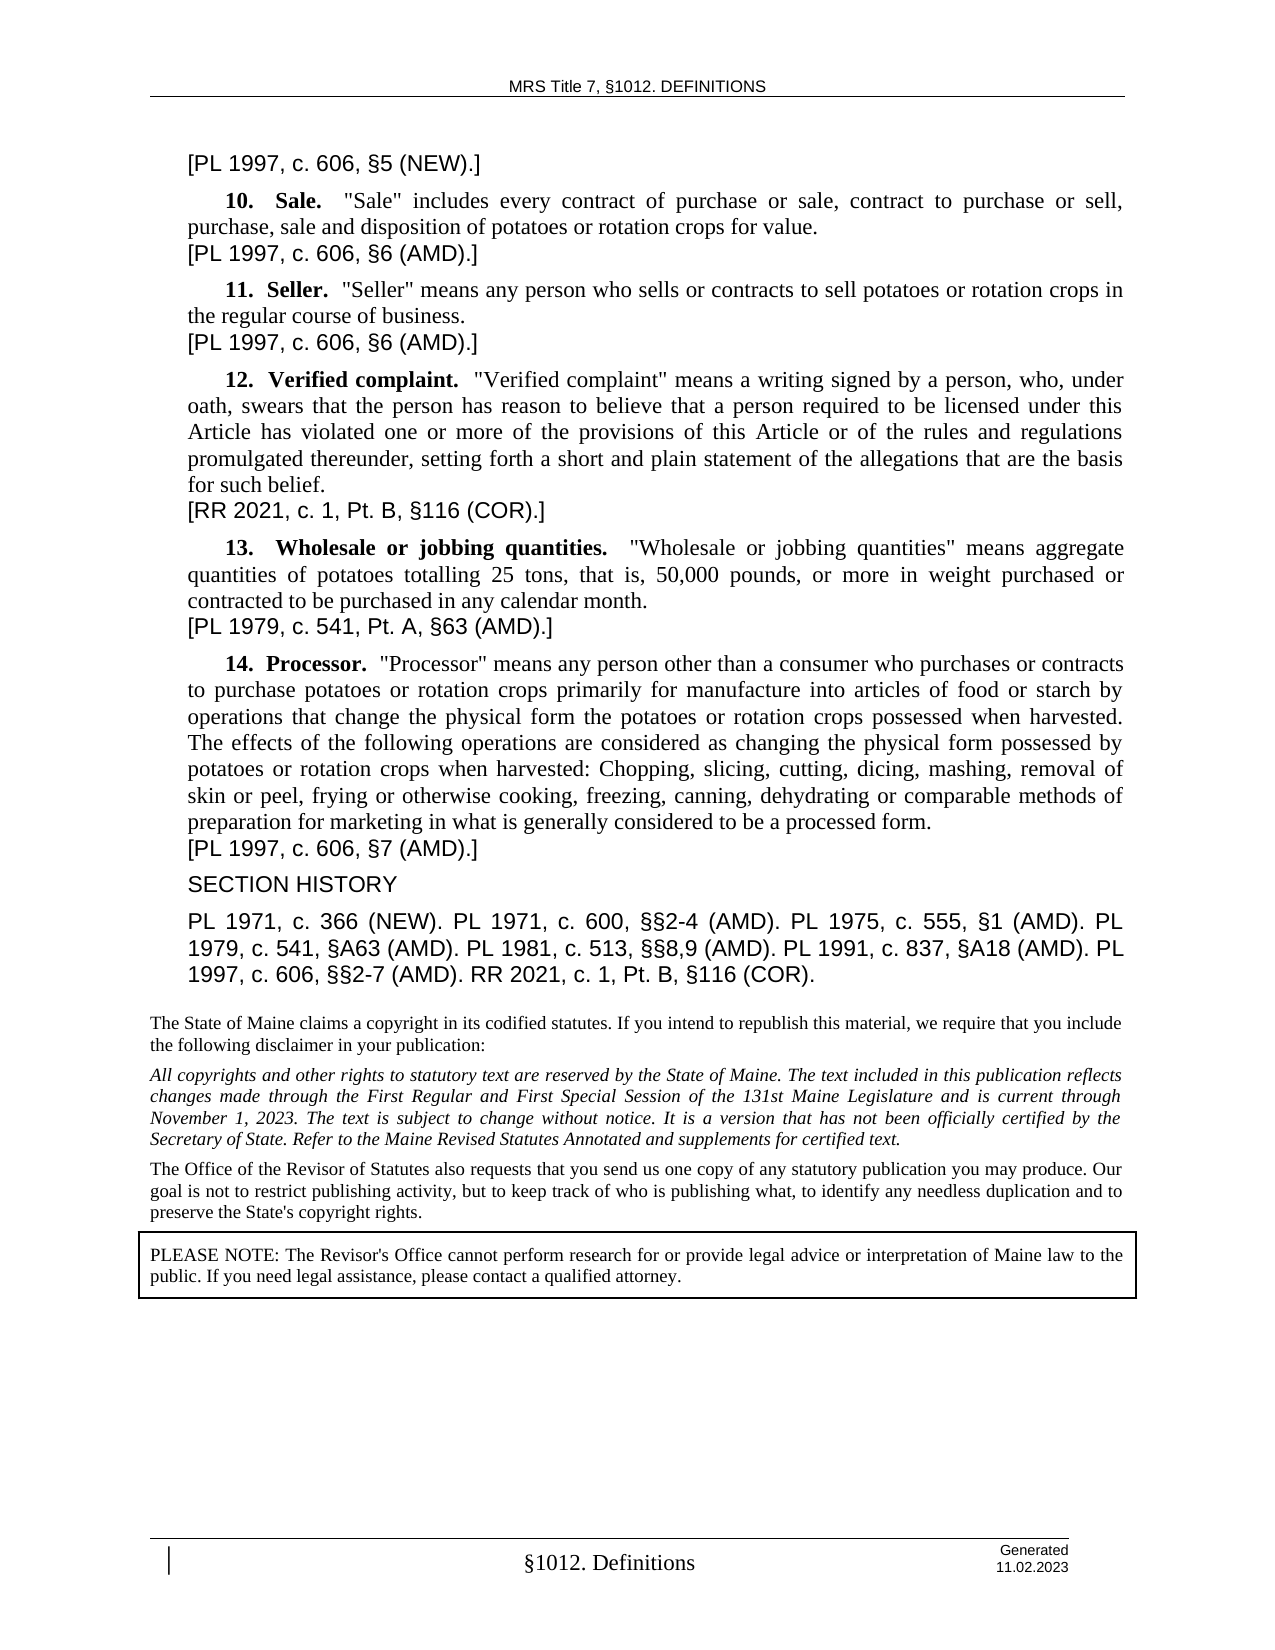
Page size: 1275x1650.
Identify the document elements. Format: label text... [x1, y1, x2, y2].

text [PL 1997, c. 606, §5 (NEW).] [187, 150, 1125, 176]
text PL 1971, c. 366 (NEW). PL 1971, c. 600, §§2-4 (AMD). PL 1975, c. 555, §1 (AMD). PL 1979, c. 541, §A63 (AMD). PL 1981, c. 513, §§8,9 (AMD). PL 1991, c. 837, §A18 (AMD). PL 1997, c. 606, §§2-7 (AMD). RR 2021, c. 1, Pt. B, §116 (COR). [187, 908, 1125, 987]
text 14. Processor. "Processor" means any person other than a consumer who purchases or contracts to purchase potatoes or rotation crops primarily for manufacture into articles of food or starch by operations that change the physical form the potatoes or rotation crops possessed when harvested. The effects of the following operations are considered as changing the physical form possessed by potatoes or rotation crops when harvested: Chopping, slicing, cutting, dicing, mashing, removal of skin or peel, frying or otherwise cooking, freezing, canning, dehydrating or comparable methods of preparation for marketing in what is generally considered to be a processed form. [187, 650, 1125, 834]
text 12. Verified complaint. "Verified complaint" means a writing signed by a person, who, under oath, swears that the person has reason to believe that a person required to be licensed under this Article has violated one or more of the provisions of this Article or of the rules and regulations promulgated thereunder, setting forth a short and plain statement of the allegations that are the basis for such belief. [187, 366, 1125, 497]
text [PL 1997, c. 606, §6 (AMD).] [187, 329, 1125, 355]
text The State of Maine claims a copyright in its codified statutes. If you intend to republish this material, we require that you include the following disclaimer in your publication: [150, 1012, 1125, 1055]
text SECTION HISTORY [187, 871, 1125, 898]
text The Office of the Revisor of Statutes also requests that you send us one copy of any statutory publication you may produce. Our goal is not to restrict publishing activity, but to keep track of who is publishing what, to identify any needless duplication and to preserve the State's copyright rights. [150, 1158, 1125, 1223]
text PLEASE NOTE: The Revisor's Office cannot perform research for or provide legal advice or interpretation of Maine law to the public. If you need legal assistance, please contact a qualified attorney. [140, 1233, 1135, 1297]
text 11. Seller. "Seller" means any person who sells or contracts to sell potatoes or rotation crops in the regular course of business. [187, 276, 1125, 329]
text [PL 1979, c. 541, Pt. A, §63 (AMD).] [187, 613, 1125, 640]
text 13. Wholesale or jobbing quantities. "Wholesale or jobbing quantities" means aggregate quantities of potatoes totalling 25 tons, that is, 50,000 pounds, or more in weight purchased or contracted to be purchased in any calendar month. [187, 534, 1125, 613]
text [PL 1997, c. 606, §7 (AMD).] [187, 834, 1125, 861]
text All copyrights and other rights to statutory text are reserved by the State of Maine. The text included in this publication reflects changes made through the First Regular and First Special Session of the 131st Maine Legislature and is current through November 1, 2023 . The text is subject to change without notice. It is a version that has not been officially certified by the Secretary of State. Refer to the Maine Revised Statutes Annotated and supplements for certified text. [150, 1064, 1125, 1150]
text 10. Sale. "Sale" includes every contract of purchase or sale, contract to purchase or sell, purchase, sale and disposition of potatoes or rotation crops for value. [187, 187, 1125, 239]
text [RR 2021, c. 1, Pt. B, §116 (COR).] [187, 497, 1125, 524]
text [PL 1997, c. 606, §6 (AMD).] [187, 239, 1125, 266]
